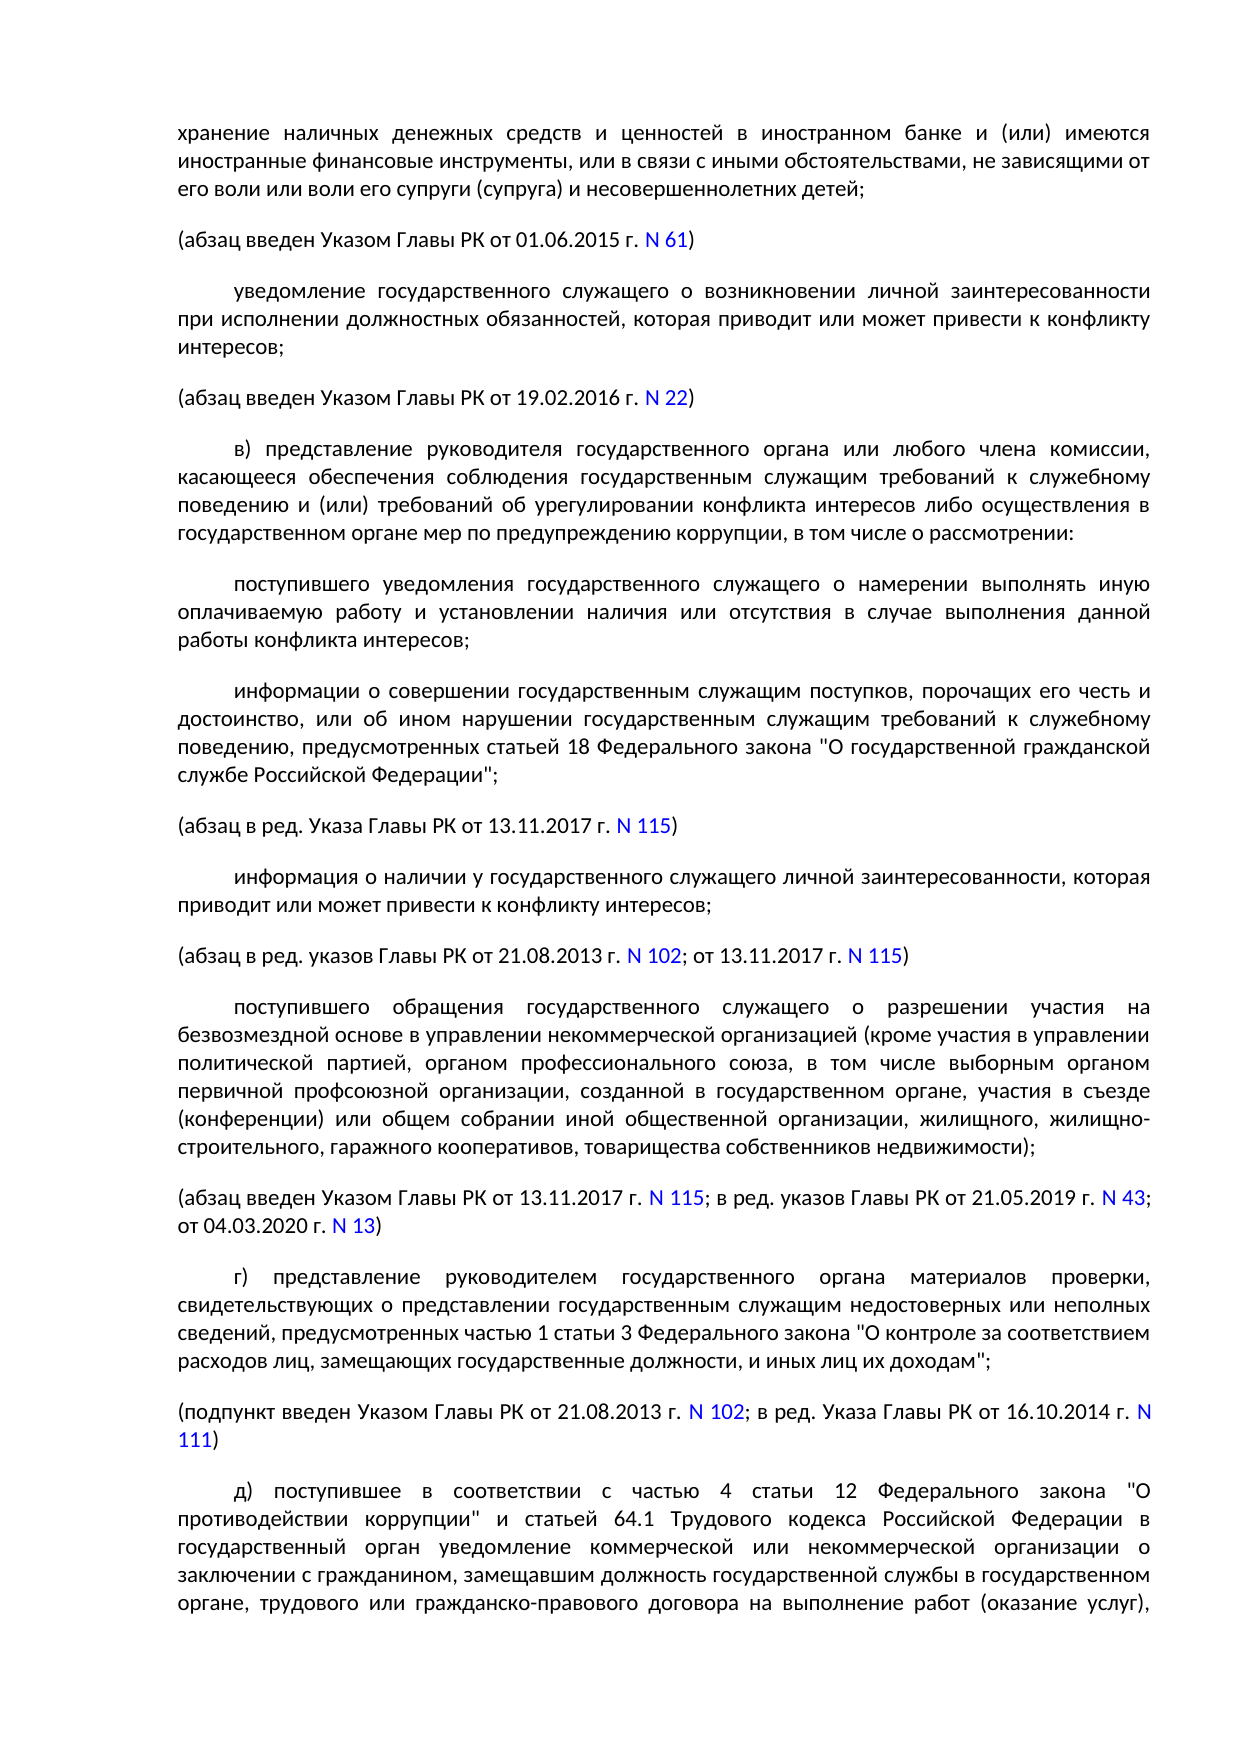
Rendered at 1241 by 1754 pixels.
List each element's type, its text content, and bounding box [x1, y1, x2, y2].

text поступившего обращения государственного служащего о разрешении участия на безвозмездной основе в управлении некоммерческой организацией (кроме участия в управлении политической партией, органом профессионального союза, в том числе выборным органом первичной профсоюзной организации, созданной в государственном органе, участия в съезде (конференции) или общем собрании иной общественной организации, жилищного, жилищно-строительного, гаражного кооперативов, товарищества собственников недвижимости); [177, 992, 1152, 1160]
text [177, 118, 1152, 202]
text (абзац введен Указом Главы РК от 19.02.2016 г. N 22) [177, 383, 1152, 411]
text (абзац в ред. Указа Главы РК от 13.11.2017 г. N 115) [177, 811, 1152, 839]
text (абзац в ред. указов Главы РК от 21.08.2013 г. N 102; от 13.11.2017 г. N 115) [177, 941, 1152, 969]
text г) представление руководителем государственного органа материалов проверки, свидетельствующих о представлении государственным служащим недостоверных или неполных сведений, предусмотренных частью 1 статьи 3 Федерального закона "О контроле за соответствием расходов лиц, замещающих государственные должности, и иных лиц их доходам"; [177, 1262, 1152, 1374]
text (абзац введен Указом Главы РК от 01.06.2015 г. N 61) [177, 225, 1152, 253]
text в) представление руководителя государственного органа или любого члена комиссии, касающееся обеспечения соблюдения государственным служащим требований к служебному поведению и (или) требований об урегулировании конфликта интересов либо осуществления в государственном органе мер по предупреждению коррупции, в том числе о рассмотрении: [177, 434, 1152, 546]
text информации о совершении государственным служащим поступков, порочащих его честь и достоинство, или об ином нарушении государственным служащим требований к служебному поведению, предусмотренных статьей 18 Федерального закона "О государственной гражданской службе Российской Федерации"; [177, 676, 1152, 788]
text (абзац введен Указом Главы РК от 13.11.2017 г. N 115; в ред. указов Главы РК от 21.05.2019 г. N 43; от 04.03.2020 г. N 13) [177, 1183, 1152, 1239]
text уведомление государственного служащего о возникновении личной заинтересованности при исполнении должностных обязанностей, которая приводит или может привести к конфликту интересов; [177, 276, 1152, 360]
text поступившего уведомления государственного служащего о намерении выполнять иную оплачиваемую работу и установлении наличия или отсутствия в случае выполнения данной работы конфликта интересов; [177, 569, 1152, 653]
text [177, 1476, 1152, 1616]
text информация о наличии у государственного служащего личной заинтересованности, которая приводит или может привести к конфликту интересов; [177, 862, 1152, 918]
text (подпункт введен Указом Главы РК от 21.08.2013 г. N 102; в ред. Указа Главы РК от 16.10.2014 г. N 111) [177, 1397, 1152, 1453]
